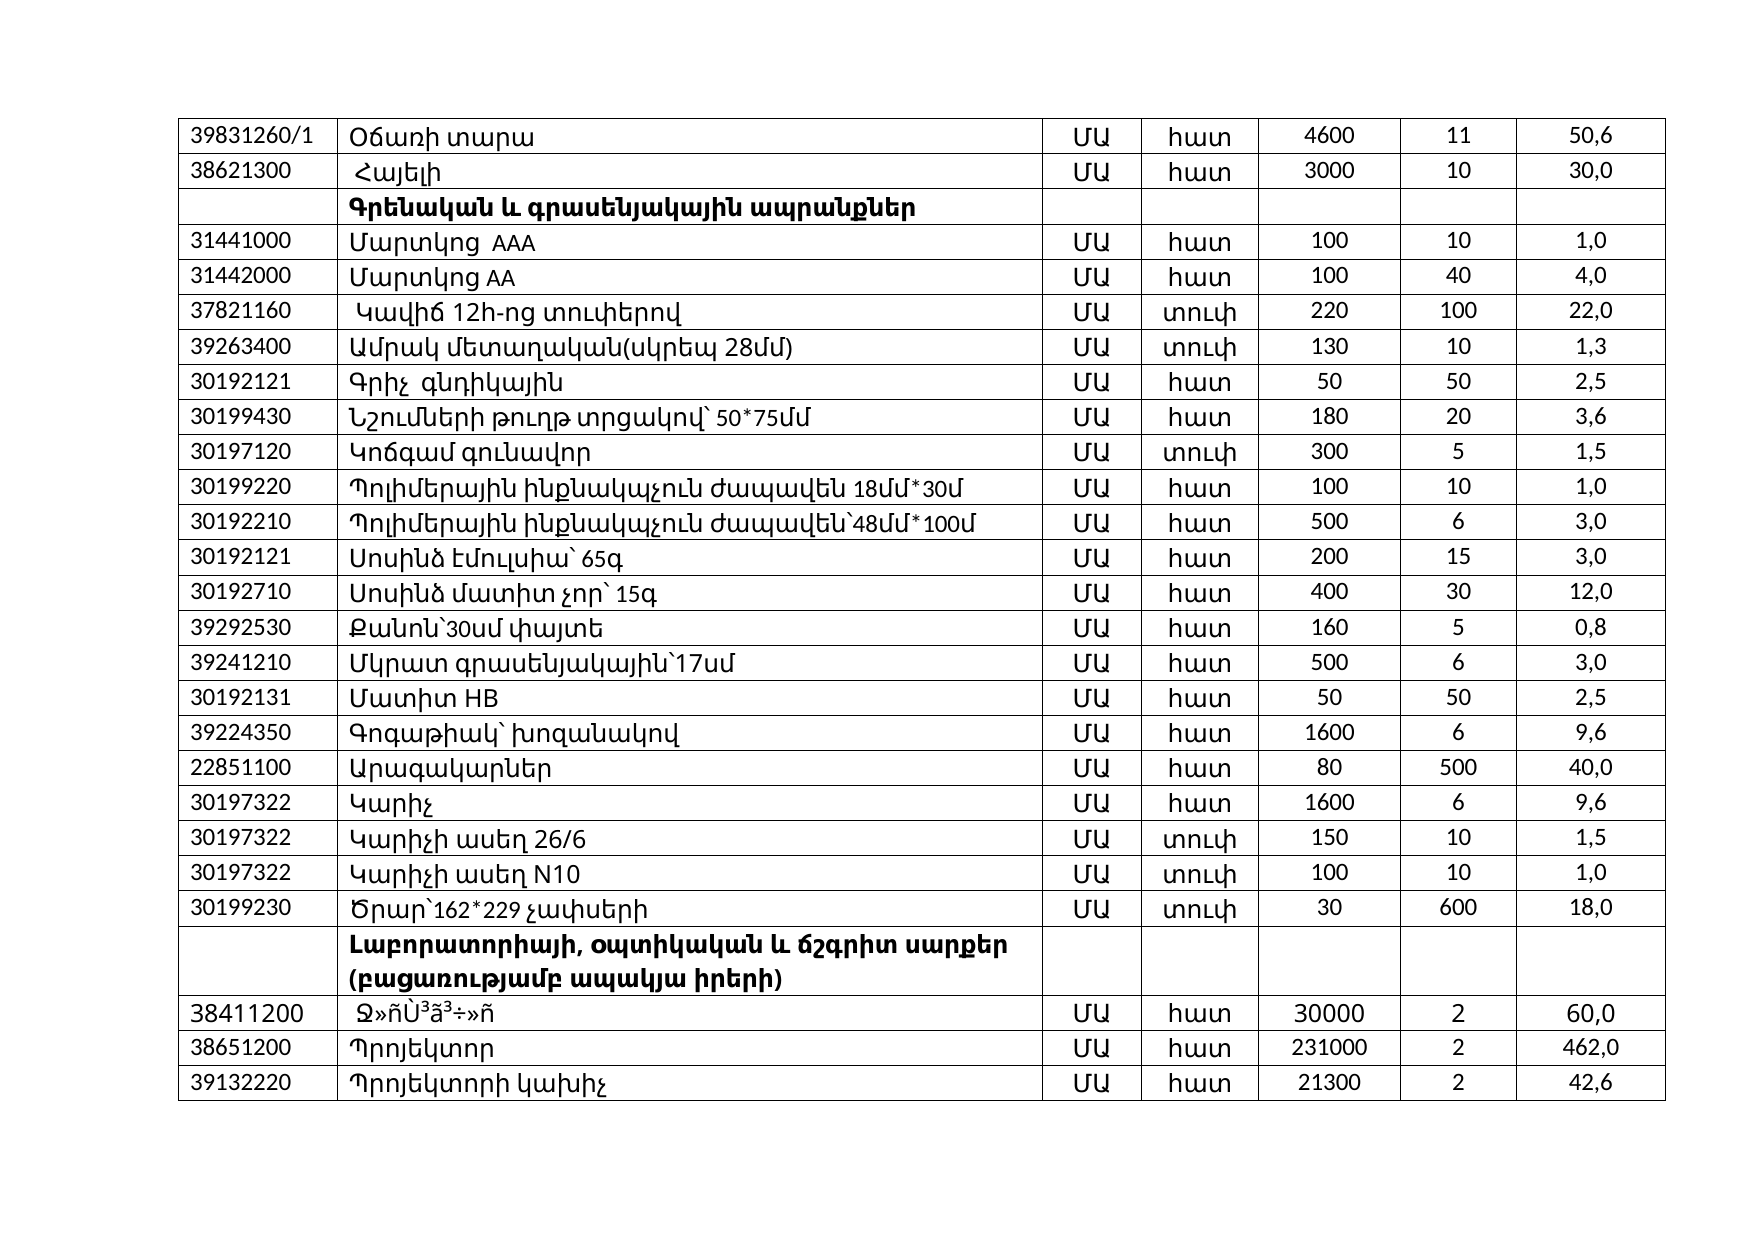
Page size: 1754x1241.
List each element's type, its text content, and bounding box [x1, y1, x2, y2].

table_cell 60,0 [1517, 996, 1665, 1030]
table_cell 6 [1401, 786, 1516, 820]
table_cell 30192210 [179, 505, 337, 539]
table_cell 18,0 [1517, 891, 1665, 926]
table_cell 30197322 [179, 856, 337, 890]
table_cell 30192121 [179, 540, 337, 574]
table_cell 500 [1401, 751, 1516, 785]
table_cell [1043, 927, 1141, 995]
table_cell 6 [1401, 505, 1516, 539]
table_cell [1517, 189, 1665, 223]
table_cell 39831260/1 [179, 119, 337, 153]
table_cell ՄԱ [1043, 1031, 1141, 1065]
table_cell տուփ [1142, 330, 1258, 364]
table_cell հատ [1142, 225, 1258, 258]
table_cell 20 [1401, 400, 1516, 434]
table_cell 30 [1401, 576, 1516, 609]
table_cell 100 [1259, 470, 1400, 504]
table_cell 1600 [1259, 786, 1400, 820]
table_cell հատ [1142, 1066, 1258, 1100]
table_cell 3,0 [1517, 646, 1665, 680]
table_cell 38621300 [179, 154, 337, 188]
table_cell 600 [1401, 891, 1516, 926]
table_cell ՄԱ [1043, 260, 1141, 294]
table_cell Մատիտ HB [338, 681, 1042, 715]
table_cell Սոսինձ էմուլսիա՝ 65գ [338, 540, 1042, 574]
table_cell 40 [1401, 260, 1516, 294]
table_cell ՄԱ [1043, 751, 1141, 785]
table_cell 130 [1259, 330, 1400, 364]
table_cell ՄԱ [1043, 295, 1141, 329]
table_cell 31441000 [179, 225, 337, 258]
table_cell 9,6 [1517, 716, 1665, 750]
table_cell 2 [1401, 996, 1516, 1030]
table_cell 100 [1259, 260, 1400, 294]
table_cell 10 [1401, 154, 1516, 188]
table_cell Պոլիմերային ինքնակպչուն ժապավեն՝48մմ*100մ [338, 505, 1042, 539]
table_cell Կարիչ [338, 786, 1042, 820]
table_cell տուփ [1142, 891, 1258, 926]
table_cell 21300 [1259, 1066, 1400, 1100]
table_cell 39224350 [179, 716, 337, 750]
table_cell 50,6 [1517, 119, 1665, 153]
table_cell հատ [1142, 119, 1258, 153]
table_cell 5 [1401, 611, 1516, 645]
table_cell Պրոյեկտորի կախիչ [338, 1066, 1042, 1100]
table_cell Քանոն՝30սմ փայտե [338, 611, 1042, 645]
table_cell տուփ [1142, 295, 1258, 329]
table_cell Գրենական և գրասենյակային ապրանքներ [338, 189, 1042, 223]
table_cell Պրոյեկտոր [338, 1031, 1042, 1065]
table_cell հատ [1142, 505, 1258, 539]
table_cell 2,5 [1517, 681, 1665, 715]
table_cell Ամրակ մետաղական(սկրեպ 28մմ) [338, 330, 1042, 364]
table_cell 10 [1401, 470, 1516, 504]
table_cell 22,0 [1517, 295, 1665, 329]
table_cell 30199230 [179, 891, 337, 926]
table_cell հատ [1142, 646, 1258, 680]
table_cell 1,0 [1517, 225, 1665, 258]
table_cell հատ [1142, 1031, 1258, 1065]
table_cell 180 [1259, 400, 1400, 434]
table_cell ՄԱ [1043, 821, 1141, 855]
table_cell 50 [1401, 365, 1516, 399]
table_cell ՄԱ [1043, 540, 1141, 574]
table_cell հատ [1142, 786, 1258, 820]
table_cell 4,0 [1517, 260, 1665, 294]
table_cell ՄԱ [1043, 786, 1141, 820]
table_cell տուփ [1142, 435, 1258, 469]
table_cell 100 [1401, 295, 1516, 329]
table_cell ՄԱ [1043, 435, 1141, 469]
table_cell 22851100 [179, 751, 337, 785]
table_cell [1401, 927, 1516, 995]
table_cell Սոսինձ մատիտ չոր՝ 15գ [338, 576, 1042, 609]
table_cell Մկրատ գրասենյակային՝17սմ [338, 646, 1042, 680]
table_cell Ծրար՝162*229 չափսերի [338, 891, 1042, 926]
table_cell 160 [1259, 611, 1400, 645]
table_cell 462,0 [1517, 1031, 1665, 1065]
table_cell Գոգաթիակ՝ խոզանակով [338, 716, 1042, 750]
table_cell 500 [1259, 505, 1400, 539]
table_cell տուփ [1142, 821, 1258, 855]
table_cell 220 [1259, 295, 1400, 329]
table_cell ՄԱ [1043, 505, 1141, 539]
table_cell 30197322 [179, 821, 337, 855]
table_cell 80 [1259, 751, 1400, 785]
table_cell 30,0 [1517, 154, 1665, 188]
table_cell 50 [1401, 681, 1516, 715]
table_cell ՄԱ [1043, 119, 1141, 153]
table_cell հատ [1142, 716, 1258, 750]
table_cell [1259, 189, 1400, 223]
table_cell ՄԱ [1043, 996, 1141, 1030]
table_cell Պոլիմերային ինքնակպչուն ժապավեն 18մմ*30մ [338, 470, 1042, 504]
table_cell 100 [1259, 225, 1400, 258]
table_cell Մարտկոց AAA [338, 225, 1042, 258]
table_cell ՄԱ [1043, 891, 1141, 926]
table_cell ՄԱ [1043, 856, 1141, 890]
table_cell 1,5 [1517, 821, 1665, 855]
table_cell 30192710 [179, 576, 337, 609]
table_cell 3,0 [1517, 505, 1665, 539]
table_cell հատ [1142, 751, 1258, 785]
table_cell 3,6 [1517, 400, 1665, 434]
table_cell հատ [1142, 996, 1258, 1030]
table_cell հատ [1142, 365, 1258, 399]
table_cell 10 [1401, 856, 1516, 890]
table_cell 100 [1259, 856, 1400, 890]
table_cell հատ [1142, 681, 1258, 715]
table_cell 30199220 [179, 470, 337, 504]
table_cell Հայելի [338, 154, 1042, 188]
table_cell 42,6 [1517, 1066, 1665, 1100]
table_cell 30197120 [179, 435, 337, 469]
table_cell 10 [1401, 330, 1516, 364]
table_cell 150 [1259, 821, 1400, 855]
table_cell Կարիչի ասեղ 26/6 [338, 821, 1042, 855]
table_cell ՄԱ [1043, 365, 1141, 399]
table_cell 37821160 [179, 295, 337, 329]
table_cell 1,5 [1517, 435, 1665, 469]
table_cell 12,0 [1517, 576, 1665, 609]
table_cell 11 [1401, 119, 1516, 153]
table_cell հատ [1142, 611, 1258, 645]
table_cell 2 [1401, 1031, 1516, 1065]
table_cell ՄԱ [1043, 470, 1141, 504]
table_cell [1259, 927, 1400, 995]
table_cell ՄԱ [1043, 400, 1141, 434]
table_cell Կարիչի ասեղ N10 [338, 856, 1042, 890]
table_cell ՄԱ [1043, 154, 1141, 188]
table_cell 1600 [1259, 716, 1400, 750]
table_cell 39263400 [179, 330, 337, 364]
table_cell 231000 [1259, 1031, 1400, 1065]
table_cell 15 [1401, 540, 1516, 574]
table_cell 10 [1401, 225, 1516, 258]
table_cell 30192121 [179, 365, 337, 399]
table_cell [179, 189, 337, 223]
table_cell 300 [1259, 435, 1400, 469]
table_cell 4600 [1259, 119, 1400, 153]
table_cell 2 [1401, 1066, 1516, 1100]
table_cell Նշումների թուղթ տրցակով՝ 50*75մմ [338, 400, 1042, 434]
table_cell [1142, 927, 1258, 995]
table_cell 3,0 [1517, 540, 1665, 574]
table_cell 50 [1259, 681, 1400, 715]
table_cell [1043, 189, 1141, 223]
table_cell [1401, 189, 1516, 223]
table_cell հատ [1142, 576, 1258, 609]
table_cell 30192131 [179, 681, 337, 715]
table_cell 2,5 [1517, 365, 1665, 399]
table_cell 9,6 [1517, 786, 1665, 820]
table_cell 30 [1259, 891, 1400, 926]
table_cell Լաբորատորիայի, օպտիկական և ճշգրիտ սարքեր (բացառությամբ ապակյա իրերի) [338, 927, 1042, 995]
table_cell ՄԱ [1043, 1066, 1141, 1100]
table_cell Մարտկոց AA [338, 260, 1042, 294]
table_cell 38411200 [179, 996, 337, 1030]
table_cell ՄԱ [1043, 225, 1141, 258]
table_cell ՄԱ [1043, 330, 1141, 364]
table_cell 30197322 [179, 786, 337, 820]
table_cell [1517, 927, 1665, 995]
table_cell 400 [1259, 576, 1400, 609]
table_cell ՄԱ [1043, 716, 1141, 750]
table_cell 38651200 [179, 1031, 337, 1065]
table_cell Արագակարներ [338, 751, 1042, 785]
table_cell հատ [1142, 260, 1258, 294]
table_cell 1,0 [1517, 856, 1665, 890]
table_cell 200 [1259, 540, 1400, 574]
table_cell 6 [1401, 716, 1516, 750]
table_cell 39292530 [179, 611, 337, 645]
table_cell 10 [1401, 821, 1516, 855]
table_cell Ջ»ñÙ³ã³÷»ñ [338, 996, 1042, 1030]
table_cell ՄԱ [1043, 576, 1141, 609]
table_cell 0,8 [1517, 611, 1665, 645]
table_cell 39132220 [179, 1066, 337, 1100]
table_cell 5 [1401, 435, 1516, 469]
table_cell 50 [1259, 365, 1400, 399]
table_cell հատ [1142, 540, 1258, 574]
table_cell Կոճգամ գունավոր [338, 435, 1042, 469]
table_cell ՄԱ [1043, 611, 1141, 645]
table_cell տուփ [1142, 856, 1258, 890]
table_cell 30199430 [179, 400, 337, 434]
table_cell 3000 [1259, 154, 1400, 188]
table_cell Կավիճ 12հ-ոց տուփերով [338, 295, 1042, 329]
table_cell Գրիչ գնդիկային [338, 365, 1042, 399]
table_cell 31442000 [179, 260, 337, 294]
table_cell հատ [1142, 470, 1258, 504]
table_cell հատ [1142, 154, 1258, 188]
table_cell 500 [1259, 646, 1400, 680]
table_cell 1,0 [1517, 470, 1665, 504]
table_cell 1,3 [1517, 330, 1665, 364]
table_cell 39241210 [179, 646, 337, 680]
table_cell 40,0 [1517, 751, 1665, 785]
table_cell [1142, 189, 1258, 223]
table_cell ՄԱ [1043, 646, 1141, 680]
table_cell հատ [1142, 400, 1258, 434]
table_cell 30000 [1259, 996, 1400, 1030]
table_cell [179, 927, 337, 995]
table_cell ՄԱ [1043, 681, 1141, 715]
table_cell Օճառի տարա [338, 119, 1042, 153]
table_cell 6 [1401, 646, 1516, 680]
